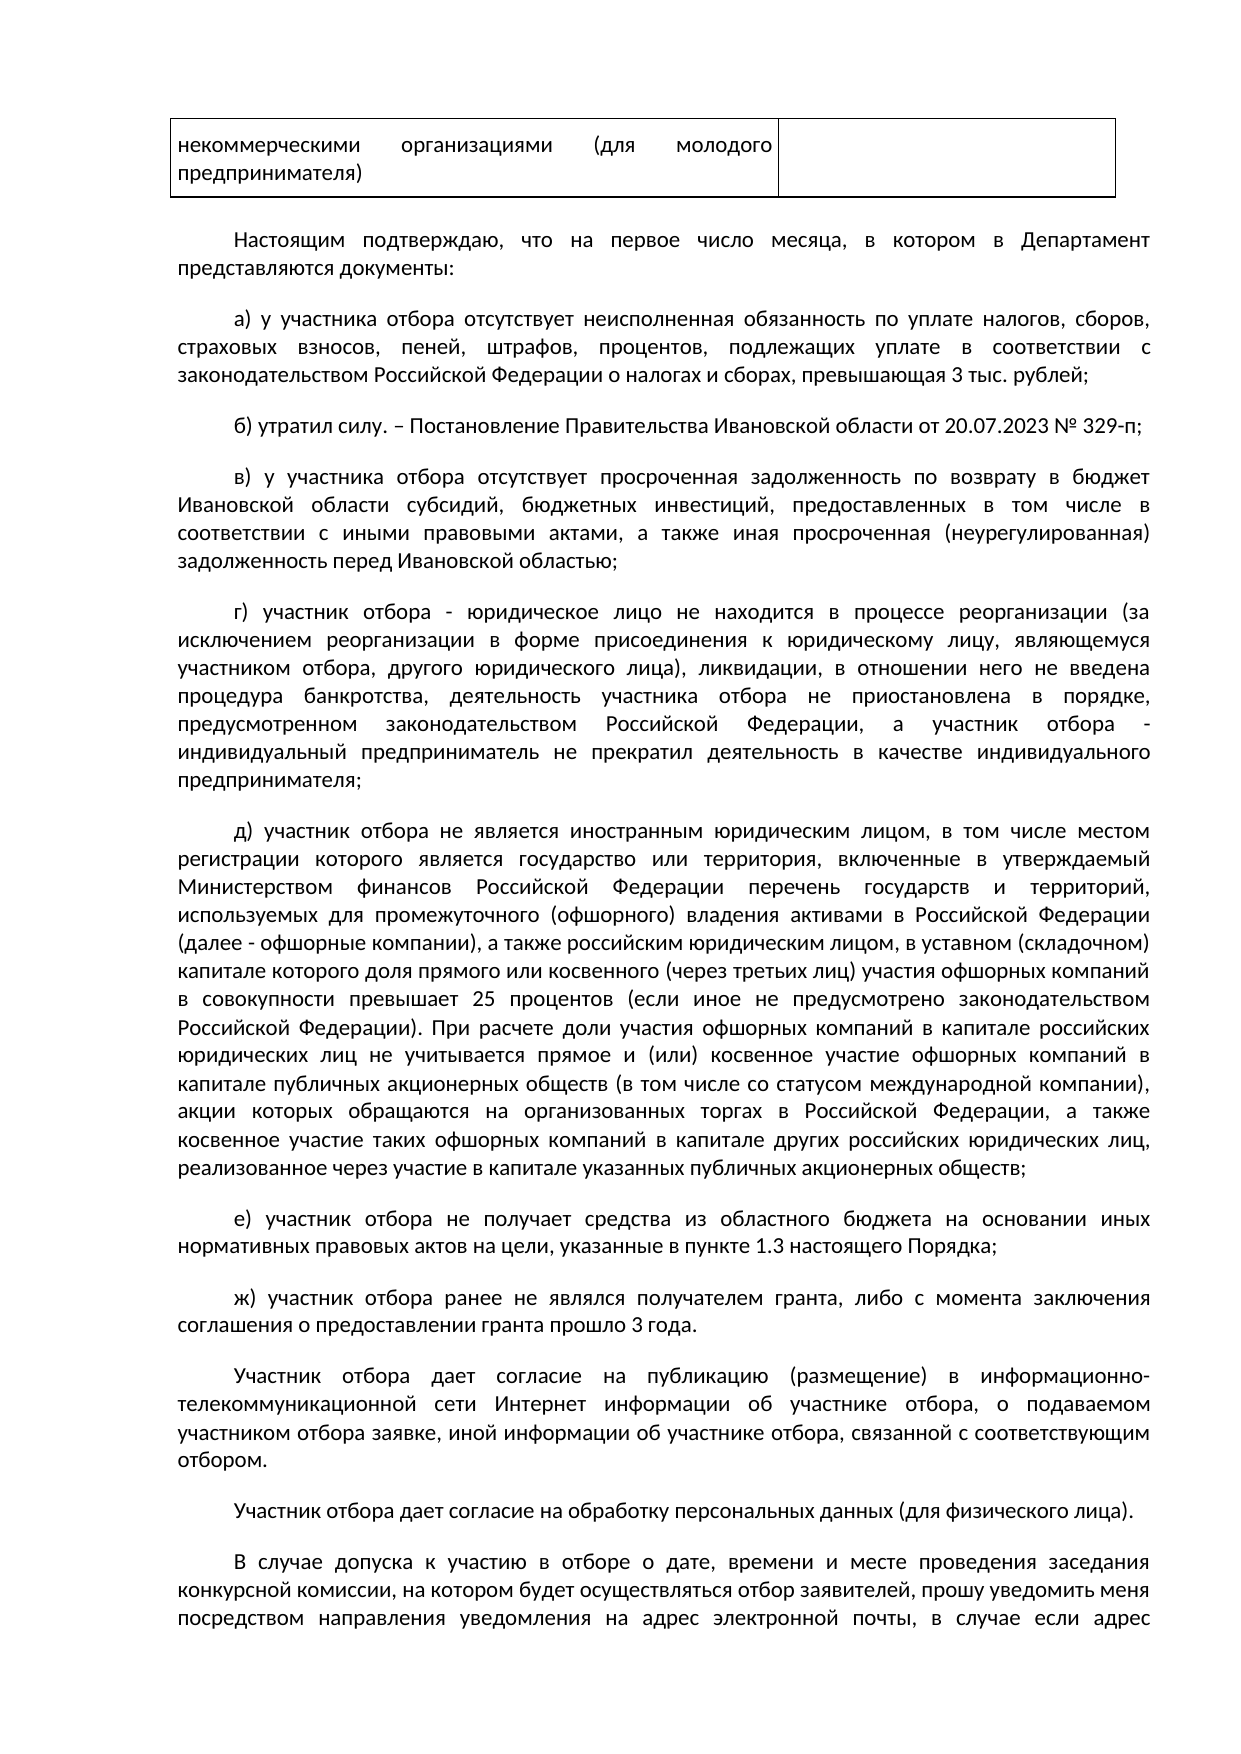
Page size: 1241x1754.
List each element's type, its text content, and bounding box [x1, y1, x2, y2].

text в) у участника отбора отсутствует просроченная задолженность по возврату в бюджет Ивановской области субсидий, бюджетных инвестиций, предоставленных в том числе в соответствии с иными правовыми актами, а также иная просроченная (неурегулированная) задолженность перед Ивановской областью; [177, 462, 1152, 574]
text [177, 1547, 1152, 1632]
table_cell [779, 119, 1115, 196]
text Настоящим подтверждаю, что на первое число месяца, в котором в Департамент представляются документы: [177, 226, 1152, 282]
text ж) участник отбора ранее не являлся получателем гранта, либо с момента заключения соглашения о предоставлении гранта прошло 3 года. [177, 1283, 1152, 1339]
text Участник отбора дает согласие на публикацию (размещение) в информационно-телекоммуникационной сети Интернет информации об участнике отбора, о подаваемом участником отбора заявке, иной информации об участнике отбора, связанной с соответствующим отбором. [177, 1362, 1152, 1474]
text д) участник отбора не является иностранным юридическим лицом, в том числе местом регистрации которого является государство или территория, включенные в утверждаемый Министерством финансов Российской Федерации перечень государств и территорий, используемых для промежуточного (офшорного) владения активами в Российской Федерации (далее - офшорные компании), а также российским юридическим лицом, в уставном (складочном) капитале которого доля прямого или косвенного (через третьих лиц) участия офшорных компаний в совокупности превышает 25 процентов (если иное не предусмотрено законодательством Российской Федерации). При расчете доли участия офшорных компаний в капитале российских юридических лиц не учитывается прямое и (или) косвенное участие офшорных компаний в капитале публичных акционерных обществ (в том числе со статусом международной компании), акции которых обращаются на организованных торгах в Российской Федерации, а также косвенное участие таких офшорных компаний в капитале других российских юридических лиц, реализованное через участие в капитале указанных публичных акционерных обществ; [177, 816, 1152, 1181]
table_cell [171, 119, 778, 196]
text е) участник отбора не получает средства из областного бюджета на основании иных нормативных правовых актов на цели, указанные в пункте 1.3 настоящего Порядка; [177, 1204, 1152, 1260]
text а) у участника отбора отсутствует неисполненная обязанность по уплате налогов, сборов, страховых взносов, пеней, штрафов, процентов, подлежащих уплате в соответствии с законодательством Российской Федерации о налогах и сборах, превышающая 3 тыс. рублей; [177, 304, 1152, 388]
text Участник отбора дает согласие на обработку персональных данных (для физического лица). [177, 1497, 1152, 1524]
text б) утратил силу. – Постановление Правительства Ивановской области от 20.07.2023 № 329-п; [177, 411, 1152, 439]
text г) участник отбора - юридическое лицо не находится в процессе реорганизации (за исключением реорганизации в форме присоединения к юридическому лицу, являющемуся участником отбора, другого юридического лица), ликвидации, в отношении него не введена процедура банкротства, деятельность участника отбора не приостановлена в порядке, предусмотренном законодательством Российской Федерации, а участник отбора - индивидуальный предприниматель не прекратил деятельность в качестве индивидуального предпринимателя; [177, 597, 1152, 793]
